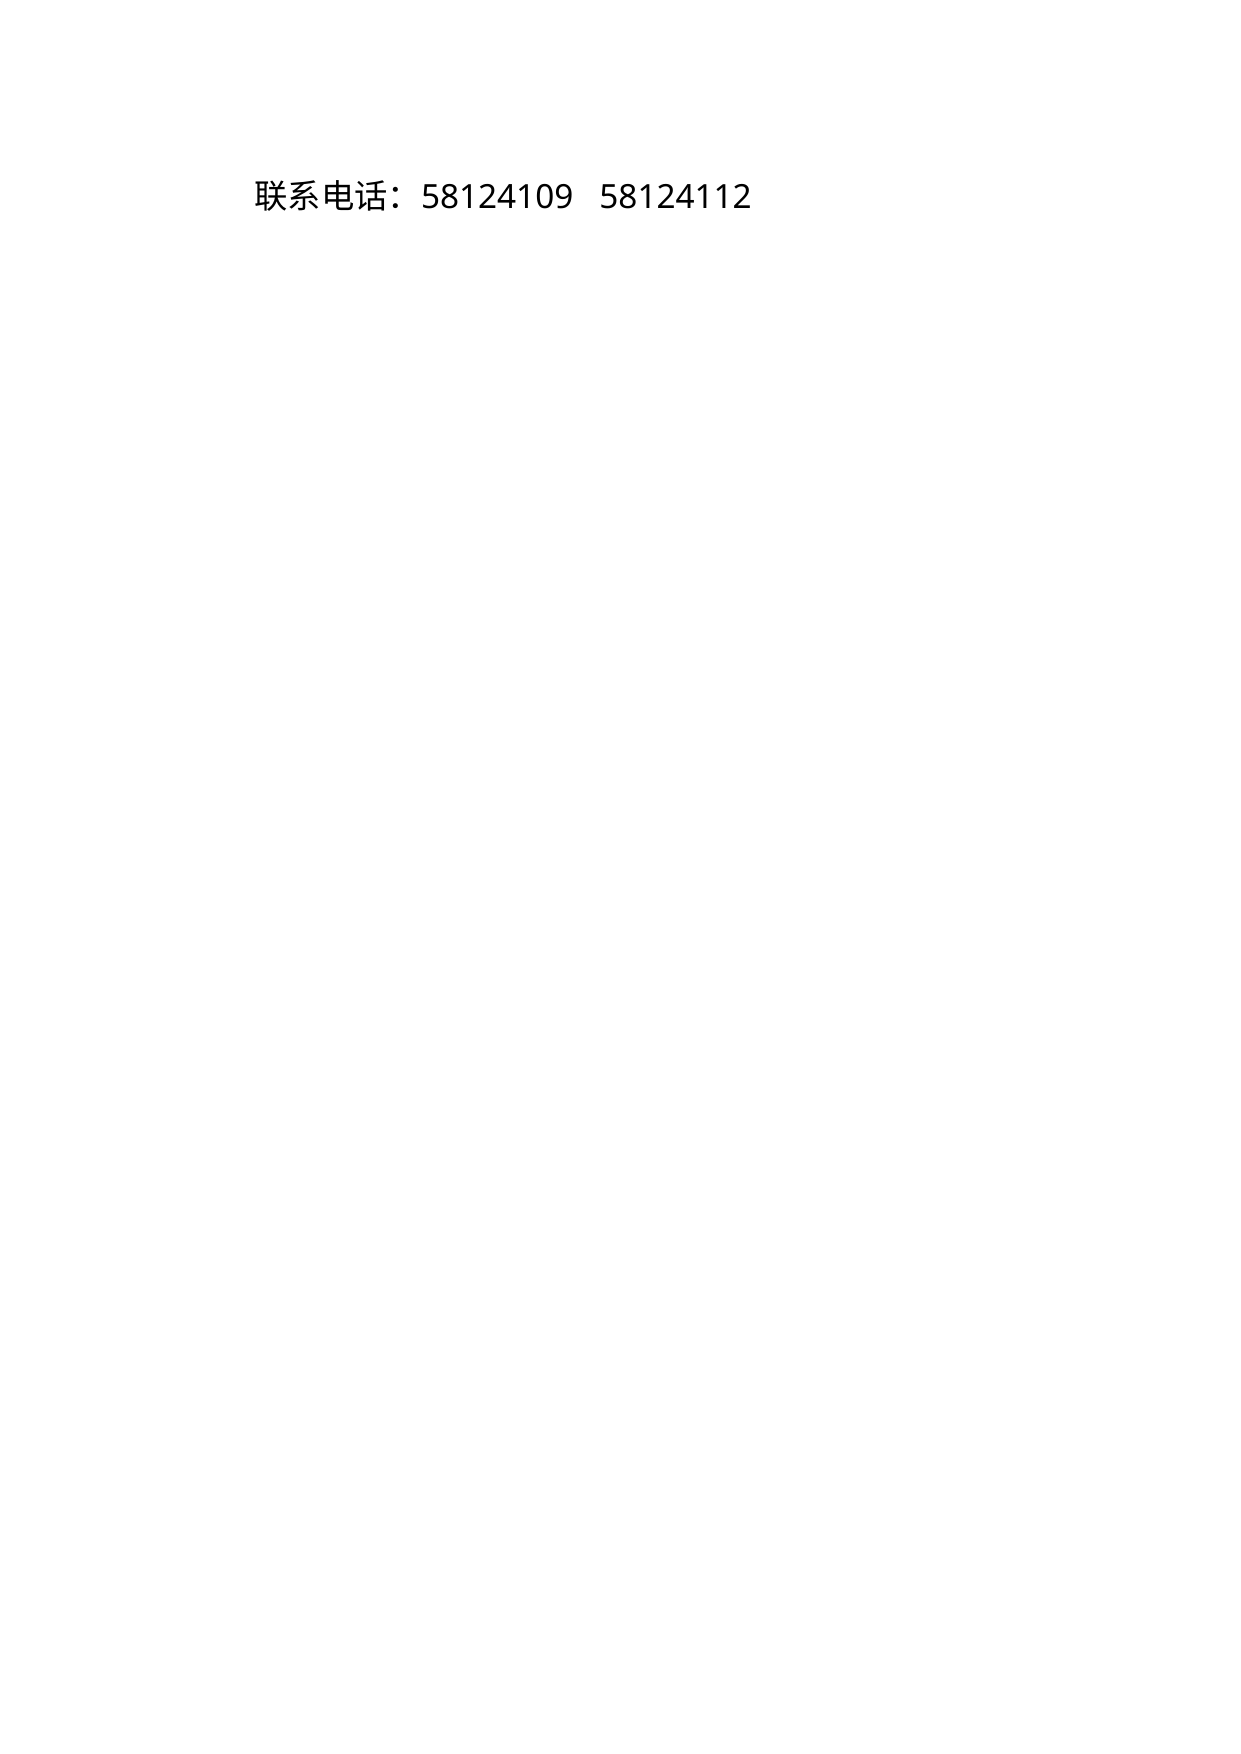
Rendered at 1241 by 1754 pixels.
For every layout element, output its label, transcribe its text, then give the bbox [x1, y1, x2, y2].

text 联系电话：58124109 58124112 [187, 162, 1053, 227]
